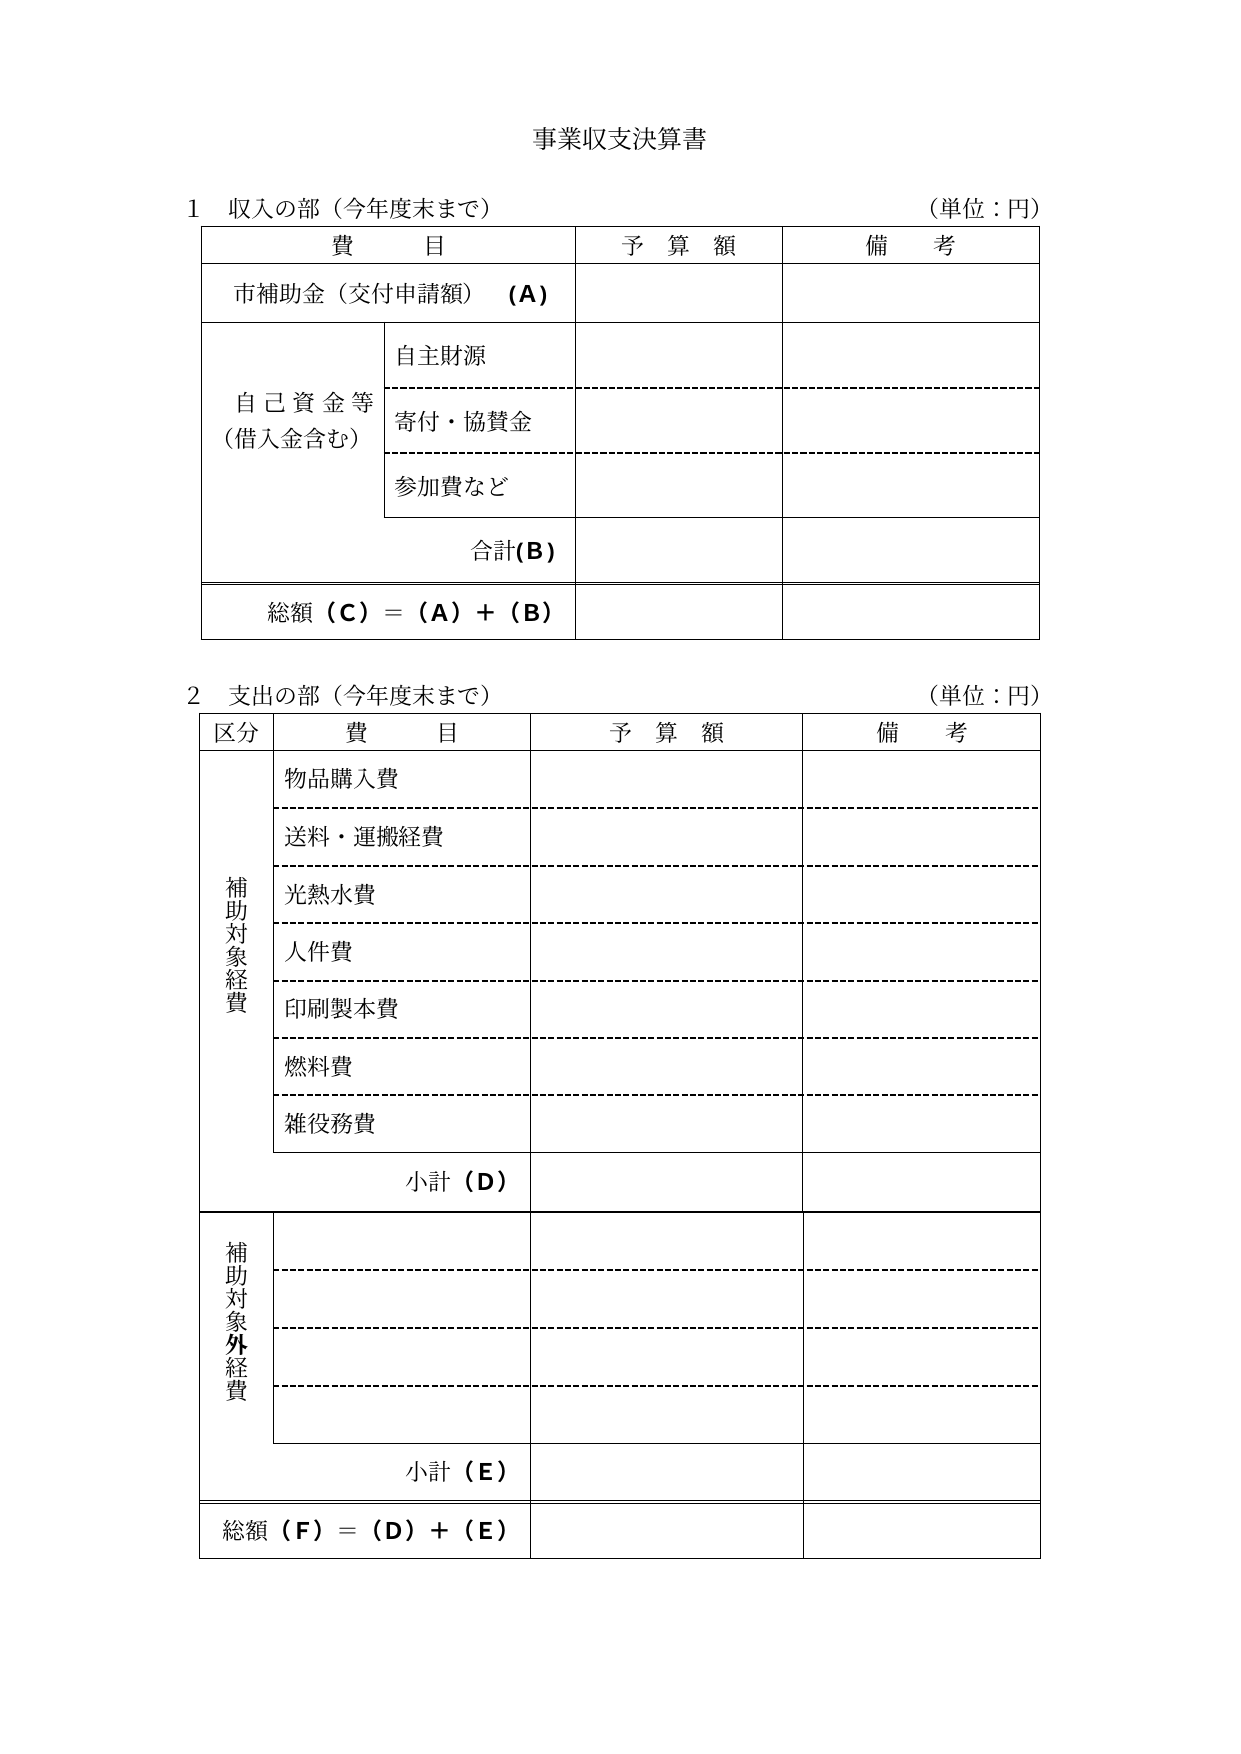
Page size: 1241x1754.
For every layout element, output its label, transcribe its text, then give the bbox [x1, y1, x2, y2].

text ２ 支出の部（今年度末まで） （単位：円） [160, 676, 1098, 712]
table_cell [783, 323, 1039, 387]
table_cell [804, 1327, 1040, 1385]
table_cell [531, 1153, 802, 1211]
table_cell [803, 1037, 1040, 1094]
table_cell 参加費など [385, 452, 575, 517]
table_cell [804, 1504, 1040, 1558]
table_cell 物品購入費 [274, 751, 530, 807]
table_cell 市補助金（交付申請額） (Ａ) [202, 264, 575, 322]
table_cell 総額（Ｃ）＝（Ａ）＋（Ｂ） [202, 585, 575, 639]
table_cell [803, 1094, 1040, 1152]
table_cell [804, 1269, 1040, 1327]
table_header 費 目 [274, 714, 530, 749]
table_cell [803, 980, 1040, 1037]
table_cell [531, 751, 802, 807]
table_cell [531, 1269, 803, 1327]
table_cell 燃料費 [274, 1037, 530, 1094]
table_cell [531, 980, 802, 1037]
table_cell 補助対象経費 [200, 751, 273, 1152]
table_cell [803, 865, 1040, 922]
table_cell 合計(Ｂ) [202, 517, 575, 582]
table_cell [783, 387, 1039, 452]
table_cell [803, 922, 1040, 979]
table_cell [803, 1153, 1040, 1211]
table_cell [783, 264, 1039, 322]
table_cell [531, 865, 802, 922]
table_cell 寄付・協賛金 [385, 387, 575, 452]
table_cell [531, 1037, 802, 1094]
table_cell [804, 1444, 1040, 1500]
table_header 区分 [200, 714, 273, 749]
table_cell 自己資金等（借入金含む） [202, 323, 384, 517]
table_cell [531, 1327, 803, 1385]
table_cell [531, 1094, 802, 1152]
table_cell 人件費 [274, 922, 530, 979]
table_cell [531, 807, 802, 865]
table_header 備 考 [803, 714, 1040, 749]
table_cell [274, 1213, 530, 1269]
table_cell [531, 1385, 803, 1443]
table_header 予 算 額 [531, 714, 802, 749]
table_cell 小計（Ｅ） [200, 1443, 530, 1500]
table_cell [783, 452, 1039, 517]
table_cell 総額（Ｆ）＝（Ｄ）＋（Ｅ） [200, 1504, 530, 1558]
table_header 費 目 [202, 227, 575, 263]
table_cell [576, 452, 782, 517]
table_cell 小計（Ｄ） [200, 1152, 530, 1211]
table_cell [531, 922, 802, 979]
table_cell [274, 1327, 530, 1385]
table_cell 光熱水費 [274, 865, 530, 922]
table_header 備 考 [783, 227, 1039, 263]
text １ 収入の部（今年度末まで） （単位：円） [160, 189, 1098, 226]
table_cell [531, 1504, 803, 1558]
text 事業収支決算書 [142, 120, 1098, 156]
table_cell [804, 1213, 1040, 1269]
table_cell [576, 387, 782, 452]
table_header 予 算 額 [576, 227, 782, 263]
table_cell [576, 323, 782, 387]
table_cell 送料・運搬経費 [274, 807, 530, 865]
table_cell [803, 751, 1040, 807]
table_cell [274, 1385, 530, 1443]
table_cell [783, 585, 1039, 639]
table_cell [531, 1444, 803, 1500]
table_cell [531, 1213, 803, 1269]
table_cell 自主財源 [385, 323, 575, 387]
table_cell [576, 264, 782, 322]
table_cell [274, 1269, 530, 1327]
table_cell 雑役務費 [274, 1094, 530, 1152]
table_cell [803, 807, 1040, 865]
table_cell [804, 1385, 1040, 1443]
table_cell [576, 518, 782, 582]
table_cell 補助対象外経費 [200, 1213, 273, 1443]
table_cell 印刷製本費 [274, 980, 530, 1037]
table_cell [783, 518, 1039, 582]
table_cell [576, 585, 782, 639]
